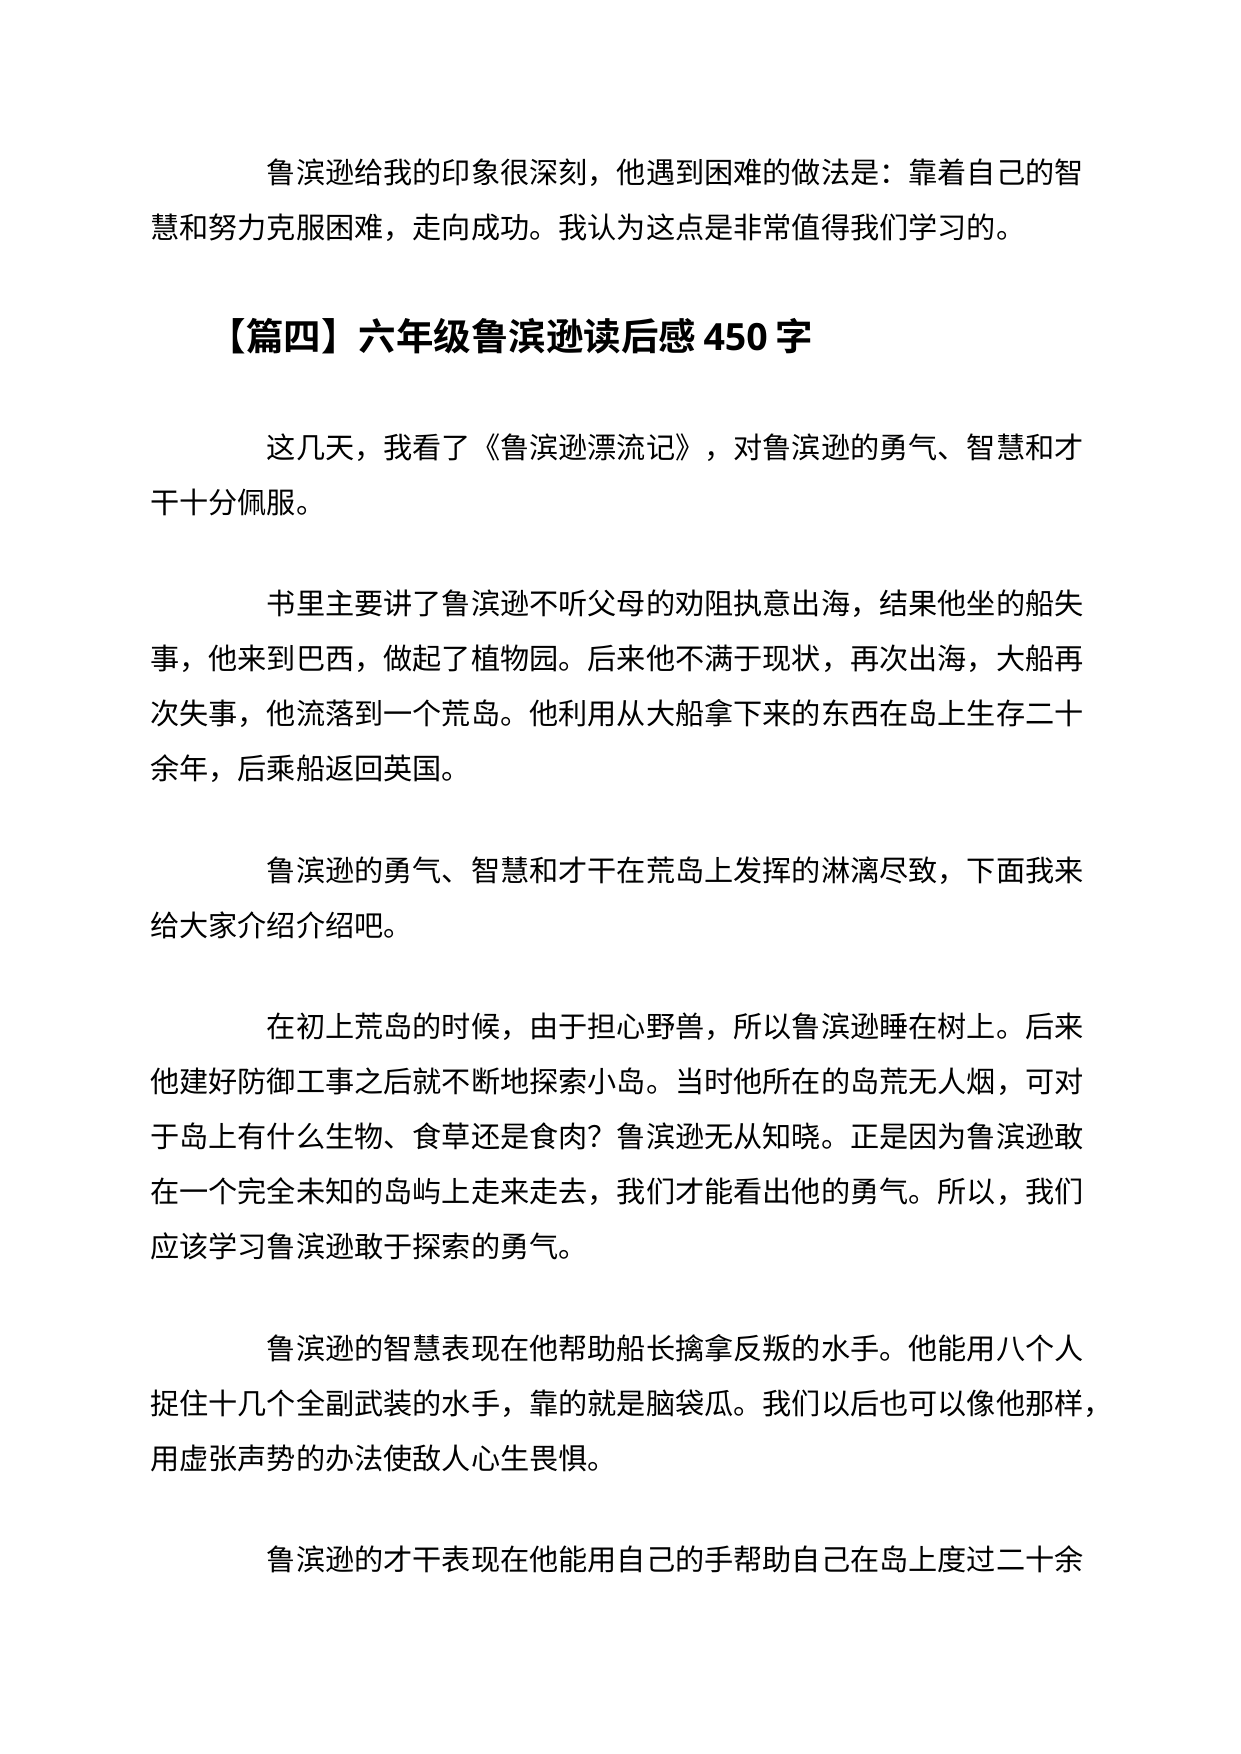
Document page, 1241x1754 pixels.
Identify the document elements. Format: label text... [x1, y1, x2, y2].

text 鲁滨逊的勇气、智慧和才干在荒岛上发挥的淋漓尽致，下面我来给大家介绍介绍吧。 [150, 847, 1090, 944]
text 鲁滨逊给我的印象很深刻，他遇到困难的做法是：靠着自己的智慧和努力克服困难，走向成功。我认为这点是非常值得我们学习的。 [150, 150, 1090, 247]
text 在初上荒岛的时候，由于担心野兽，所以鲁滨逊睡在树上。后来他建好防御工事之后就不断地探索小岛。当时他所在的岛荒无人烟，可对于岛上有什么生物、食草还是食肉？鲁滨逊无从知晓。正是因为鲁滨逊敢在一个完全未知的岛屿上走来走去，我们才能看出他的勇气。所以，我们应该学习鲁滨逊敢于探索的勇气。 [150, 1004, 1090, 1266]
text 书里主要讲了鲁滨逊不听父母的劝阻执意出海，结果他坐的船失事，他来到巴西，做起了植物园。后来他不满于现状，再次出海，大船再次失事，他流落到一个荒岛。他利用从大船拿下来的东西在岛上生存二十余年，后乘船返回英国。 [150, 581, 1090, 788]
text 这几天，我看了《鲁滨逊漂流记》，对鲁滨逊的勇气、智慧和才干十分佩服。 [150, 424, 1090, 521]
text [150, 1537, 1090, 1579]
text 鲁滨逊的智慧表现在他帮助船长擒拿反叛的水手。他能用八个人捉住十几个全副武装的水手，靠的就是脑袋瓜。我们以后也可以像他那样，用虚张声势的办法使敌人心生畏惧。 [150, 1325, 1090, 1477]
text 【篇四】六年级鲁滨逊读后感450字 [150, 307, 1090, 361]
